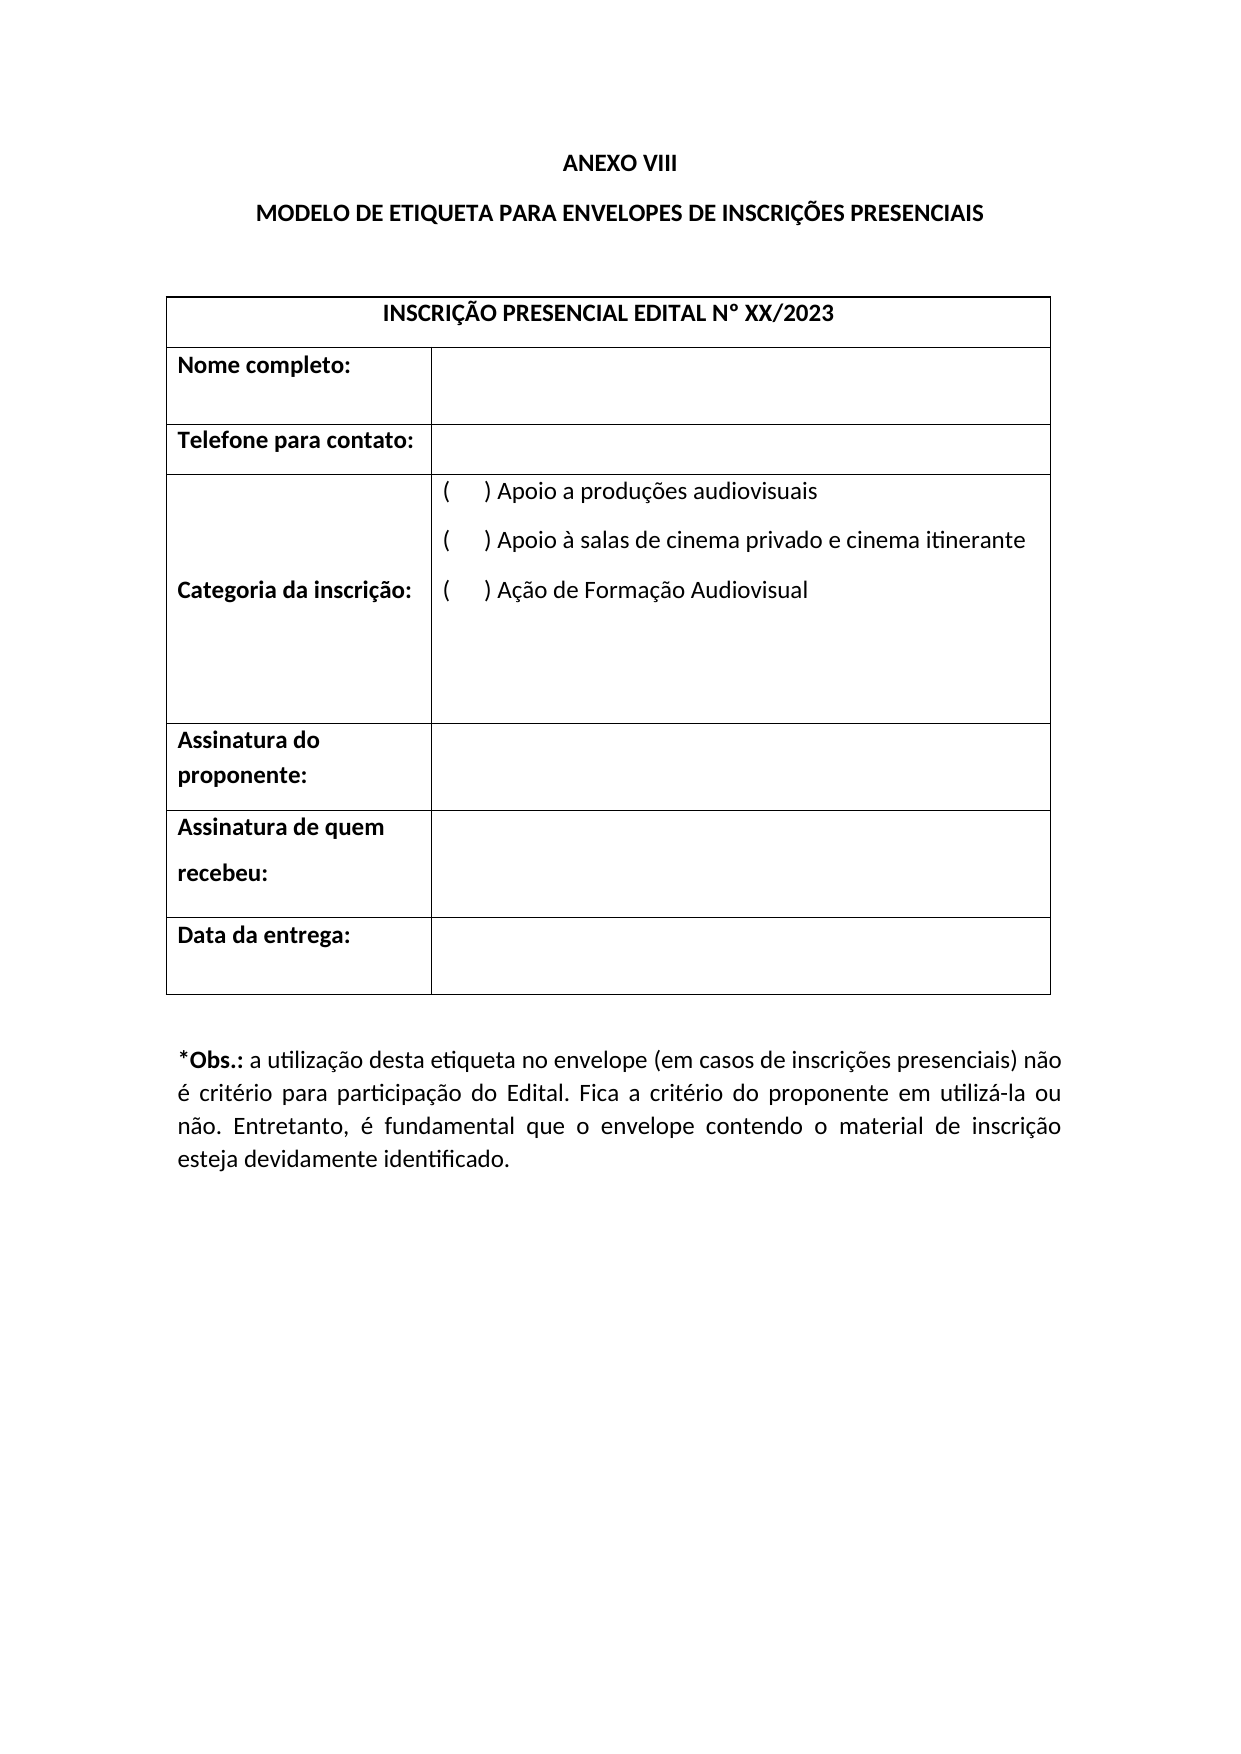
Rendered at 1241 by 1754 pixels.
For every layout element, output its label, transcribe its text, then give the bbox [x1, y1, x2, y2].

table_cell Telefone para contato: [167, 425, 431, 474]
table_cell [432, 724, 1050, 810]
table_cell [432, 918, 1050, 994]
table_cell Data da entrega: [167, 918, 431, 994]
table_cell Categoria da inscrição: [167, 475, 431, 723]
table_cell [432, 811, 1050, 917]
text *Obs.: a utilização desta etiqueta no envelope (em casos de inscrições presenciais) não é critério para participação do Edital. Fica a critério do proponente em utilizá-la ou não. Entretanto, é fundamental que o envelope contendo o material de inscrição esteja devidamente identificado. [177, 1044, 1063, 1174]
text MODELO DE ETIQUETA PARA ENVELOPES DE INSCRIÇÕES PRESENCIAIS [177, 197, 1063, 228]
table_header INSCRIÇÃO PRESENCIAL EDITAL Nº XX/2023 [167, 298, 1050, 347]
table_cell [432, 425, 1050, 474]
table_cell Nome completo: [167, 348, 431, 423]
table_cell ( ) Apoio a produções audiovisuais ( ) Apoio à salas de cinema privado e cinema itinerante ( ) Ação de Formação Audiovisual [432, 475, 1050, 723]
text ANEXO VIII [177, 148, 1063, 178]
table_cell Assinatura de quem recebeu: [167, 811, 431, 917]
table_cell Assinatura do proponente: [167, 724, 431, 810]
table_cell [432, 348, 1050, 423]
